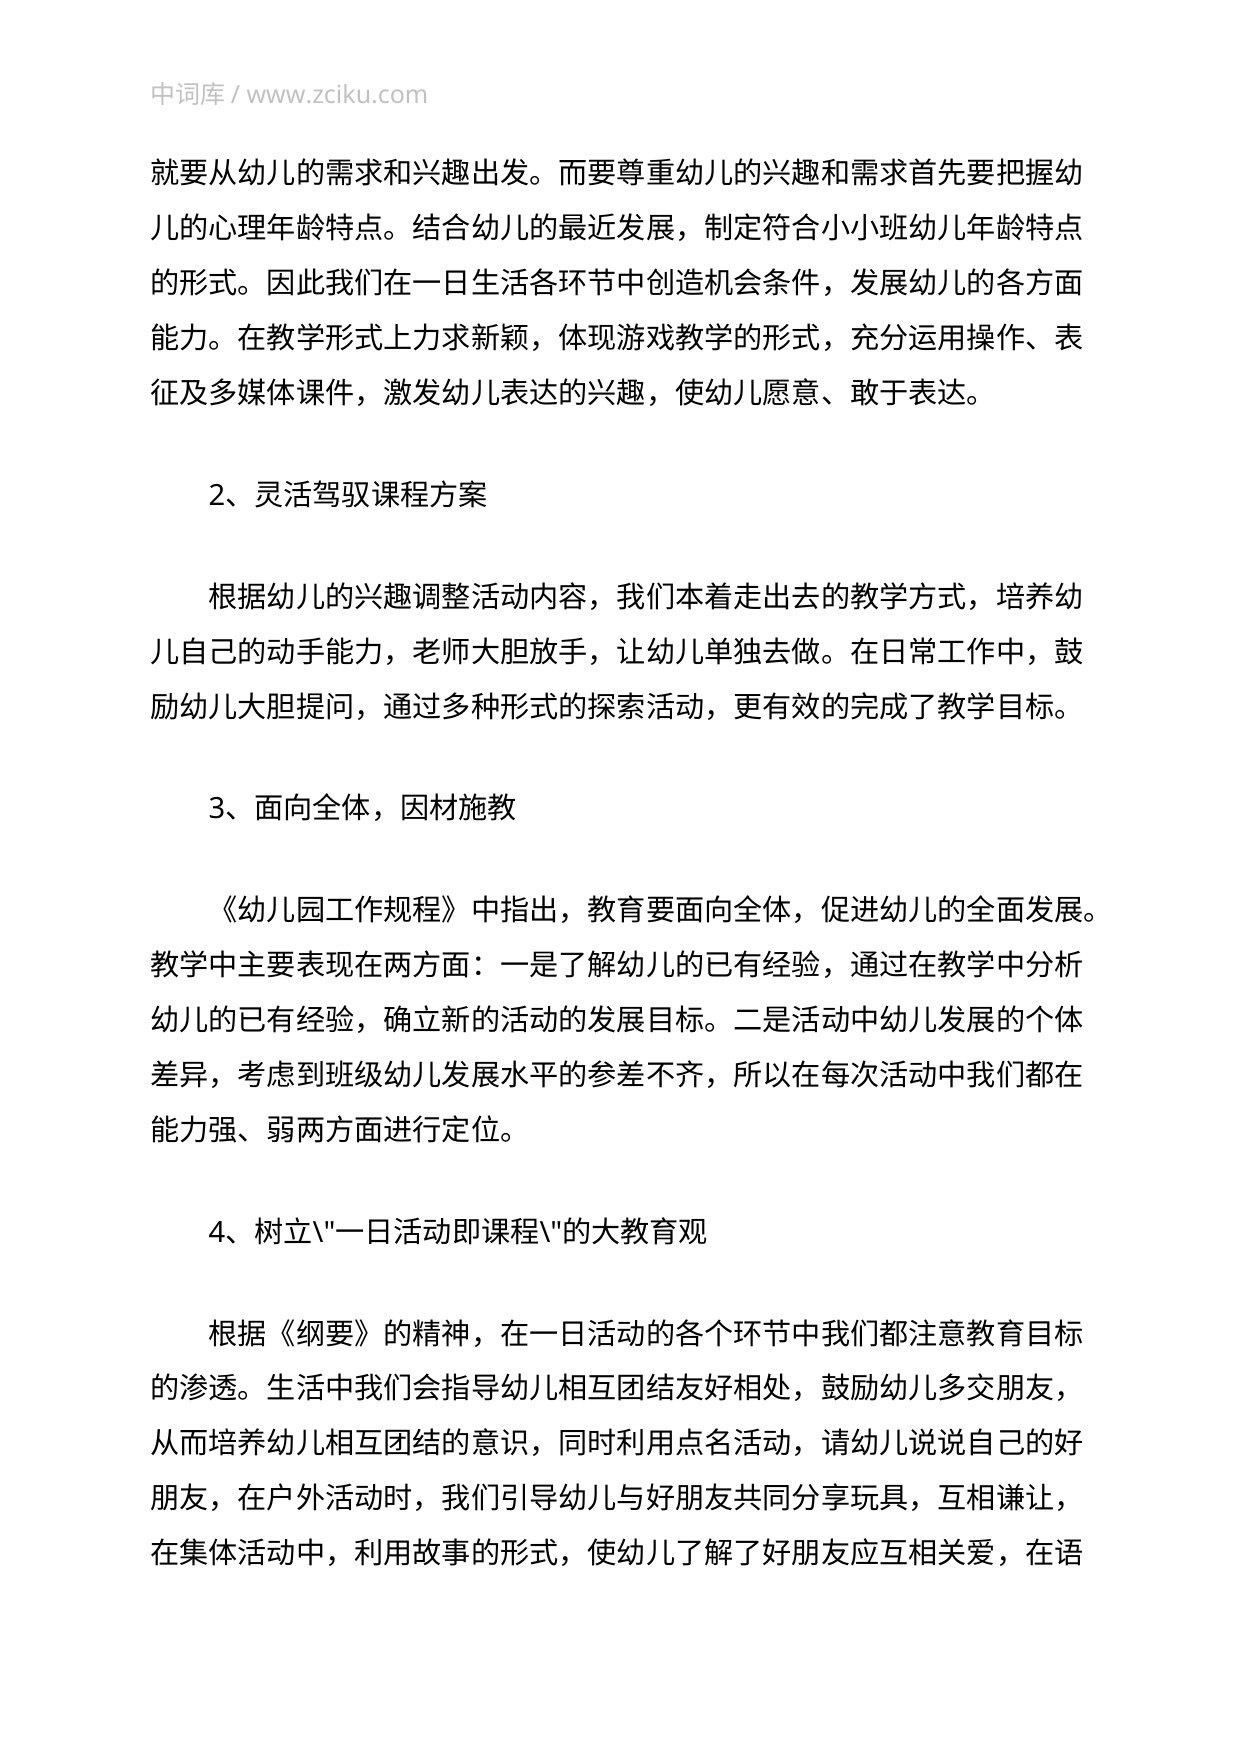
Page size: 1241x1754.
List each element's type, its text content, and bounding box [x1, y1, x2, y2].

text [150, 1310, 1090, 1572]
text 2、灵活驾驭课程方案 [150, 471, 1090, 514]
text 3、面向全体，因材施教 [150, 785, 1090, 827]
text 《幼儿园工作规程》中指出，教育要面向全体，促进幼儿的全面发展。教学中主要表现在两方面：一是了解幼儿的已有经验，通过在教学中分析幼儿的已有经验，确立新的活动的发展目标。二是活动中幼儿发展的个体差异，考虑到班级幼儿发展水平的参差不齐，所以在每次活动中我们都在能力强、弱两方面进行定位。 [150, 887, 1090, 1149]
text 根据幼儿的兴趣调整活动内容，我们本着走出去的教学方式，培养幼儿自己的动手能力，老师大胆放手，让幼儿单独去做。在日常工作中，鼓励幼儿大胆提问，通过多种形式的探索活动，更有效的完成了教学目标。 [150, 573, 1090, 725]
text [150, 150, 1090, 412]
text 4、树立\"一日活动即课程\"的大教育观 [150, 1208, 1090, 1251]
